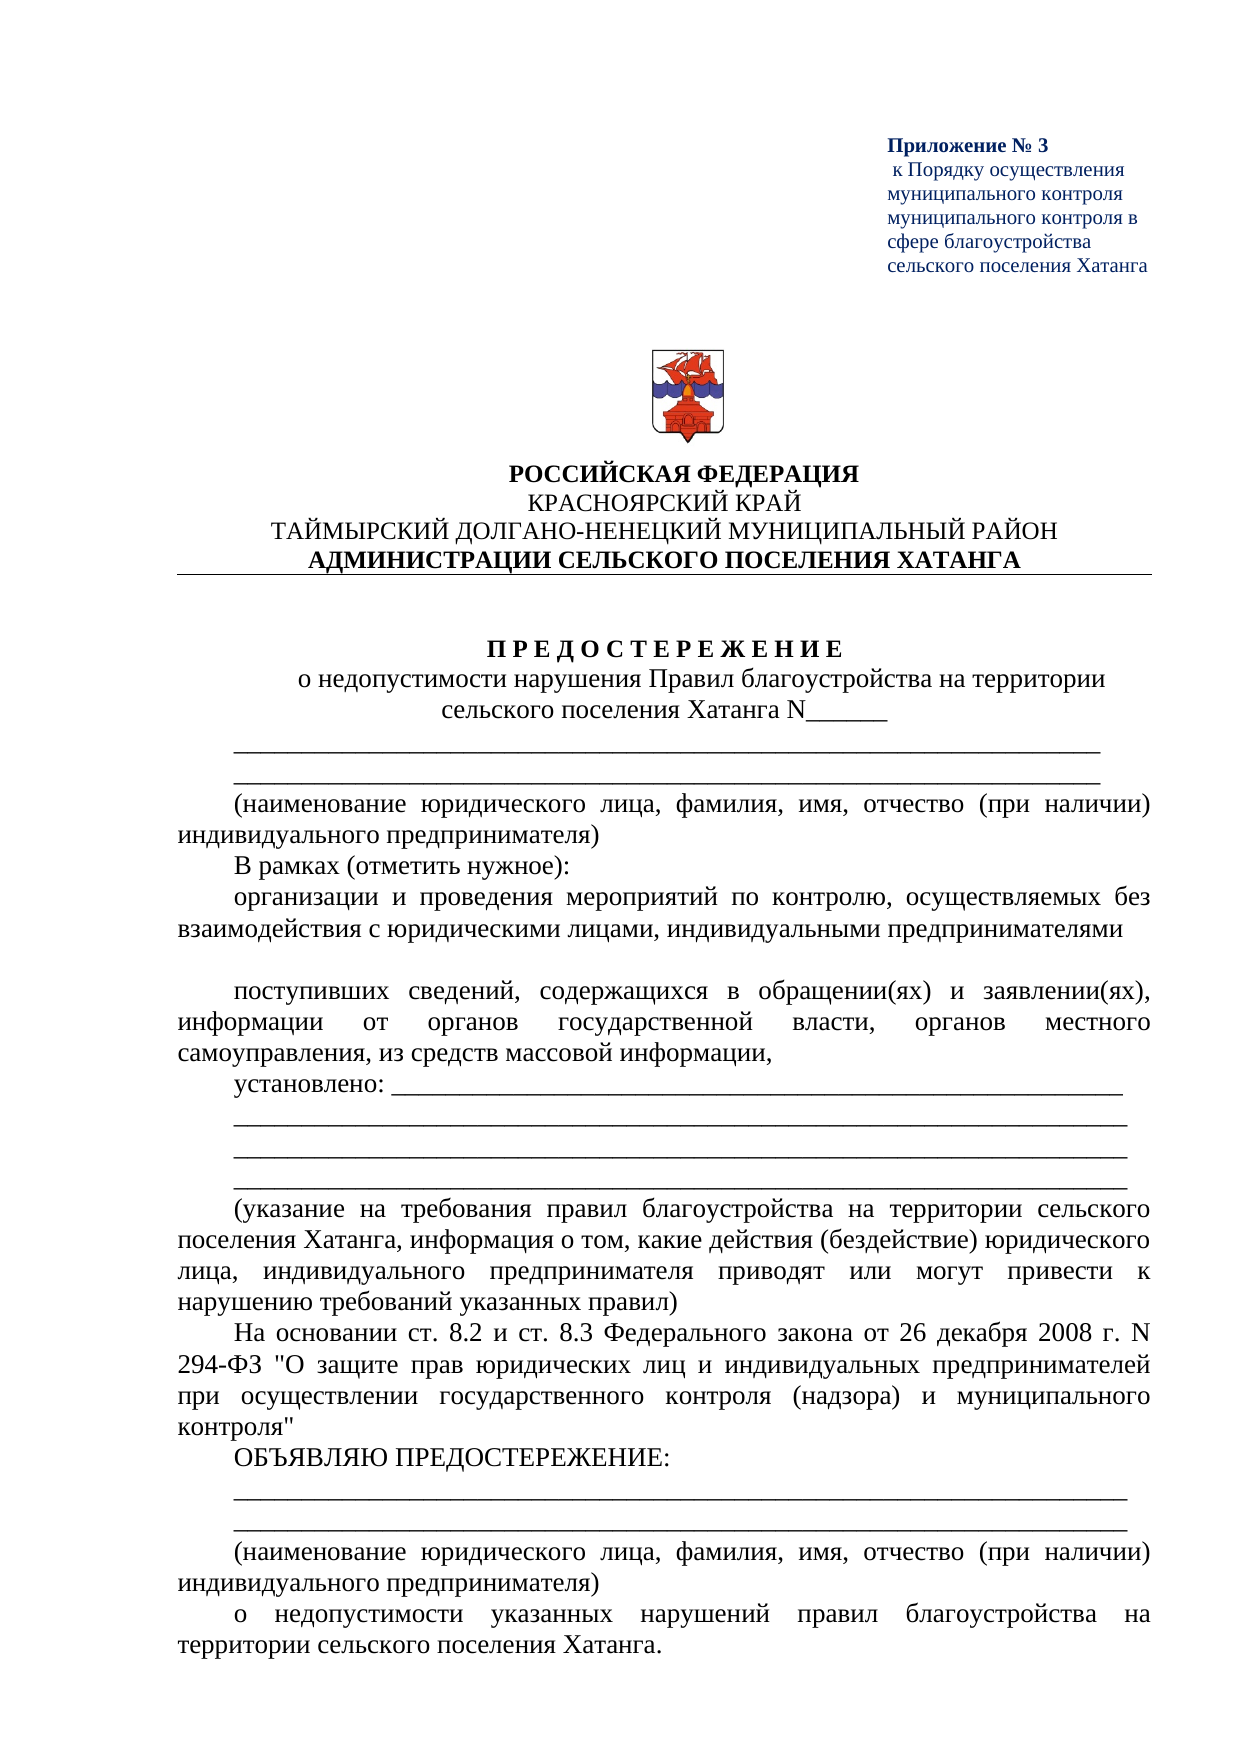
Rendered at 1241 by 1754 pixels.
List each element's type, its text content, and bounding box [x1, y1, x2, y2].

text На основании ст. 8.2 и ст. 8.3 Федерального закона от 26 декабря 2008 г. N 294-ФЗ "О защите прав юридических лиц и индивидуальных предпринимателей при осуществлении государственного контроля (надзора) и муниципального контроля" [177, 1317, 1152, 1441]
text В рамках (отметить нужное): [177, 849, 1152, 881]
text __________________________________________________________________ [177, 1472, 1152, 1503]
text поступивших сведений, содержащихся в обращении(ях) и заявлении(ях), информации от органов государственной власти, органов местного самоуправления, из средств массовой информации, [177, 974, 1152, 1067]
text ТАЙМЫРСКИЙ ДОЛГАНО-НЕНЕЦКИЙ МУНИЦИПАЛЬНЫЙ РАЙОН [177, 516, 1152, 545]
text АДМИНИСТРАЦИИ СЕЛЬСКОГО ПОСЕЛЕНИЯ ХАТАНГА [177, 545, 1152, 574]
text (указание на требования правил благоустройства на территории сельского поселения Хатанга, информация о том, какие действия (бездействие) юридического лица, индивидуального предпринимателя приводят или могут привести к нарушению требований указанных правил) [177, 1192, 1152, 1317]
text о недопустимости нарушения Правил благоустройства на территории сельского поселения Хатанга N______ [177, 662, 1152, 725]
text __________________________________________________________________ [177, 1130, 1152, 1161]
picture [650, 348, 726, 449]
text ОБЪЯВЛЯЮ ПРЕДОСТЕРЕЖЕНИЕ: [177, 1441, 1152, 1472]
text РОССИЙСКАЯ ФЕДЕРАЦИЯ [177, 459, 1191, 488]
text установлено: ______________________________________________________ [177, 1067, 1152, 1098]
text о недопустимости указанных нарушений правил благоустройства на территории сельского поселения Хатанга. [177, 1597, 1152, 1659]
text П Р Е Д О С Т Е Р Е Ж Е Н И Е [177, 634, 1152, 662]
text ________________________________________________________________ [177, 725, 1152, 756]
text КРАСНОЯРСКИЙ КРАЙ [177, 488, 1152, 516]
text организации и проведения мероприятий по контролю, осуществляемых без взаимодействия с юридическими лицами, индивидуальными предпринимателями [177, 881, 1152, 943]
text (наименование юридического лица, фамилия, имя, отчество (при наличии) индивидуального предпринимателя) [177, 787, 1152, 849]
text (наименование юридического лица, фамилия, имя, отчество (при наличии) индивидуального предпринимателя) [177, 1534, 1152, 1597]
text ________________________________________________________________ [177, 756, 1152, 787]
text __________________________________________________________________ [177, 1098, 1152, 1130]
text __________________________________________________________________ [177, 1503, 1152, 1534]
text __________________________________________________________________ [177, 1161, 1152, 1192]
